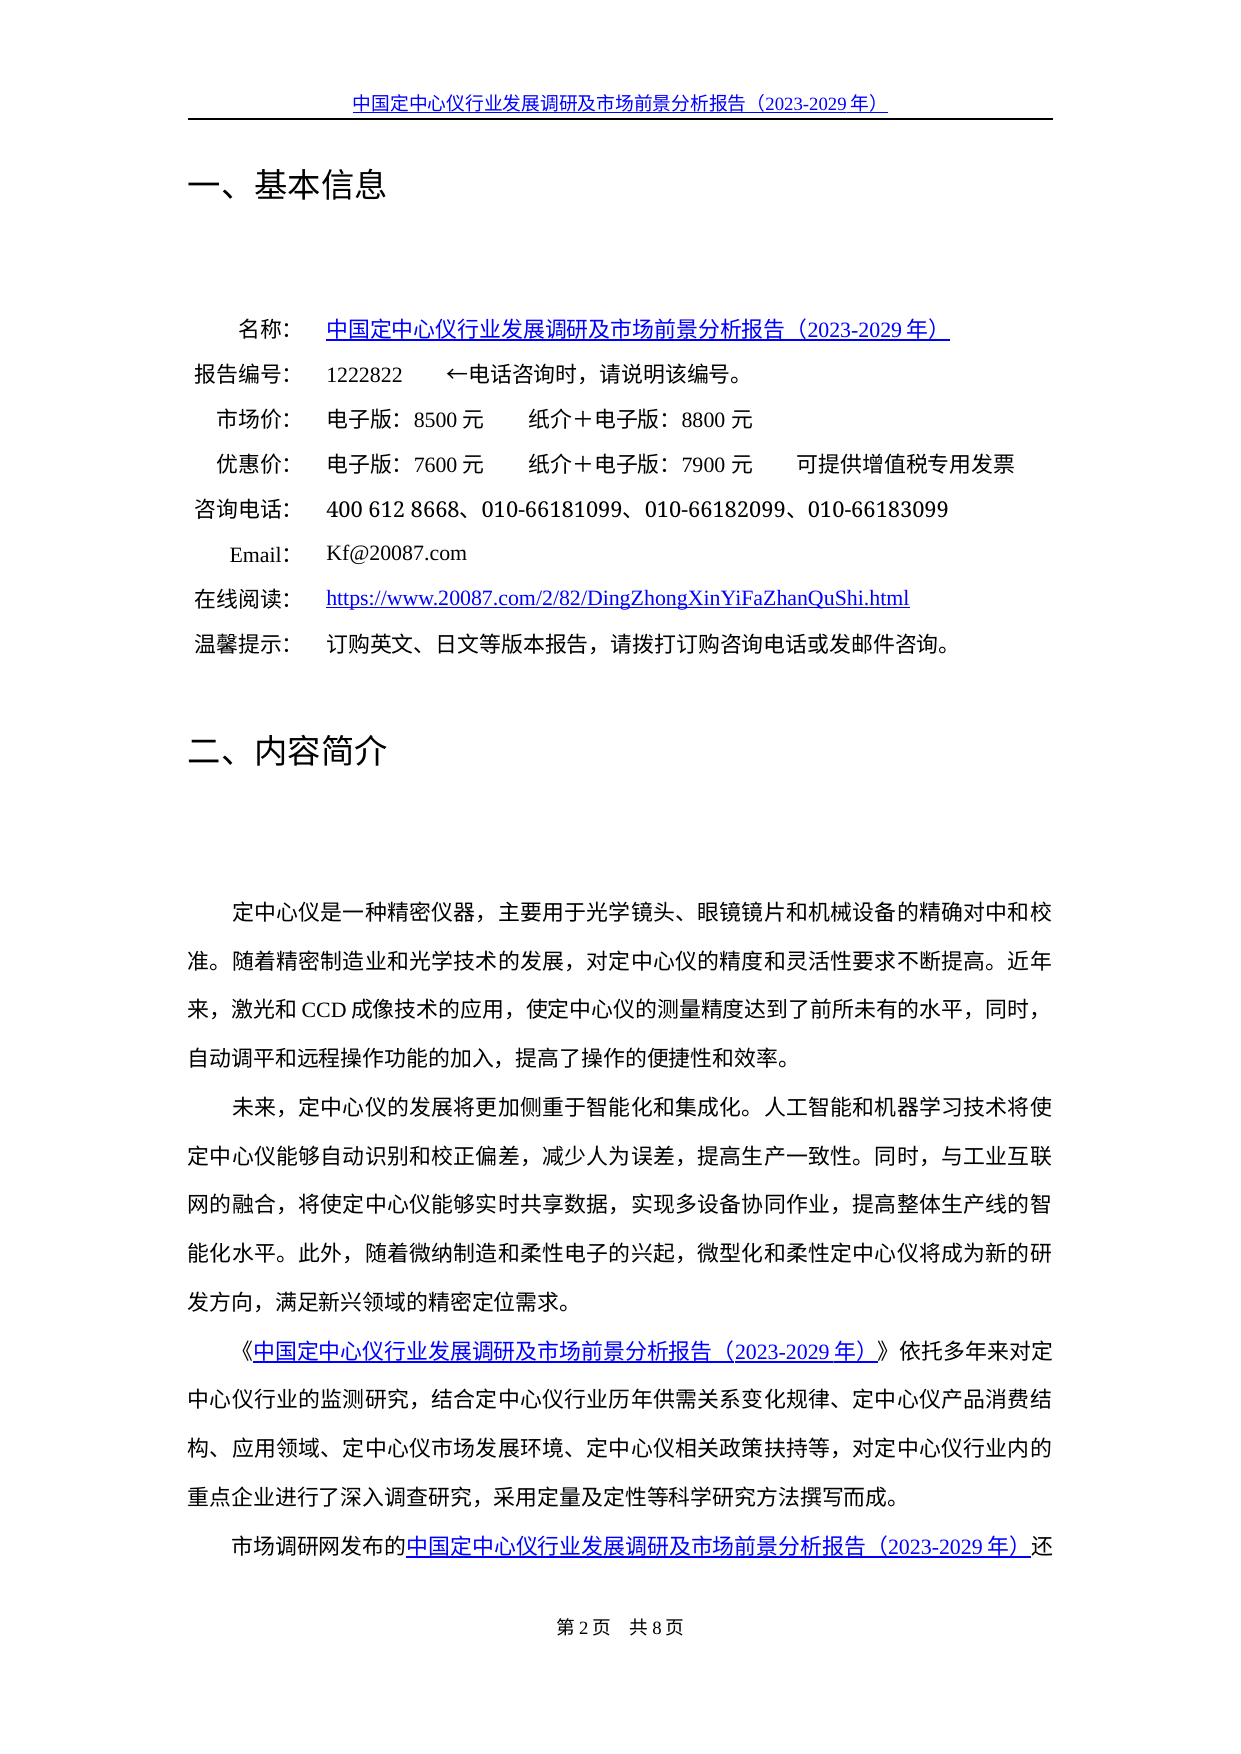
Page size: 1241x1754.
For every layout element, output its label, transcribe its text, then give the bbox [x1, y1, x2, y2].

table_header 中国定中心仪行业发展调研及市场前景分析报告（2023-2029年） [315, 312, 1073, 357]
table_cell 订购英文、日文等版本报告，请拨打订购咨询电话或发邮件咨询。 [315, 627, 1073, 672]
title 二、内容简介 [187, 717, 1053, 782]
table_cell 电子版：8500 元 纸介＋电子版：8800 元 [315, 402, 1073, 447]
table_cell 咨询电话： [167, 492, 315, 537]
table_cell 在线阅读： [167, 582, 315, 627]
table_cell 优惠价： [167, 447, 315, 492]
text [187, 894, 1053, 1561]
table_cell 温馨提示： [167, 627, 315, 672]
table_cell 电子版：7600 元 纸介＋电子版：7900 元 可提供增值税专用发票 [315, 447, 1073, 492]
table_cell 400 612 8668、010-66181099、010-66182099、010-66183099 [315, 492, 1073, 537]
table_cell Kf@20087.com [315, 537, 1073, 582]
title 一、基本信息 [187, 150, 1053, 215]
table_header 名称： [167, 312, 315, 357]
table_cell [315, 582, 1073, 627]
table_cell 报告编号： [167, 357, 315, 402]
table_cell 市场价： [167, 402, 315, 447]
table_cell Email： [167, 537, 315, 582]
table_cell 1222822 ←电话咨询时，请说明该编号。 [315, 357, 1073, 402]
